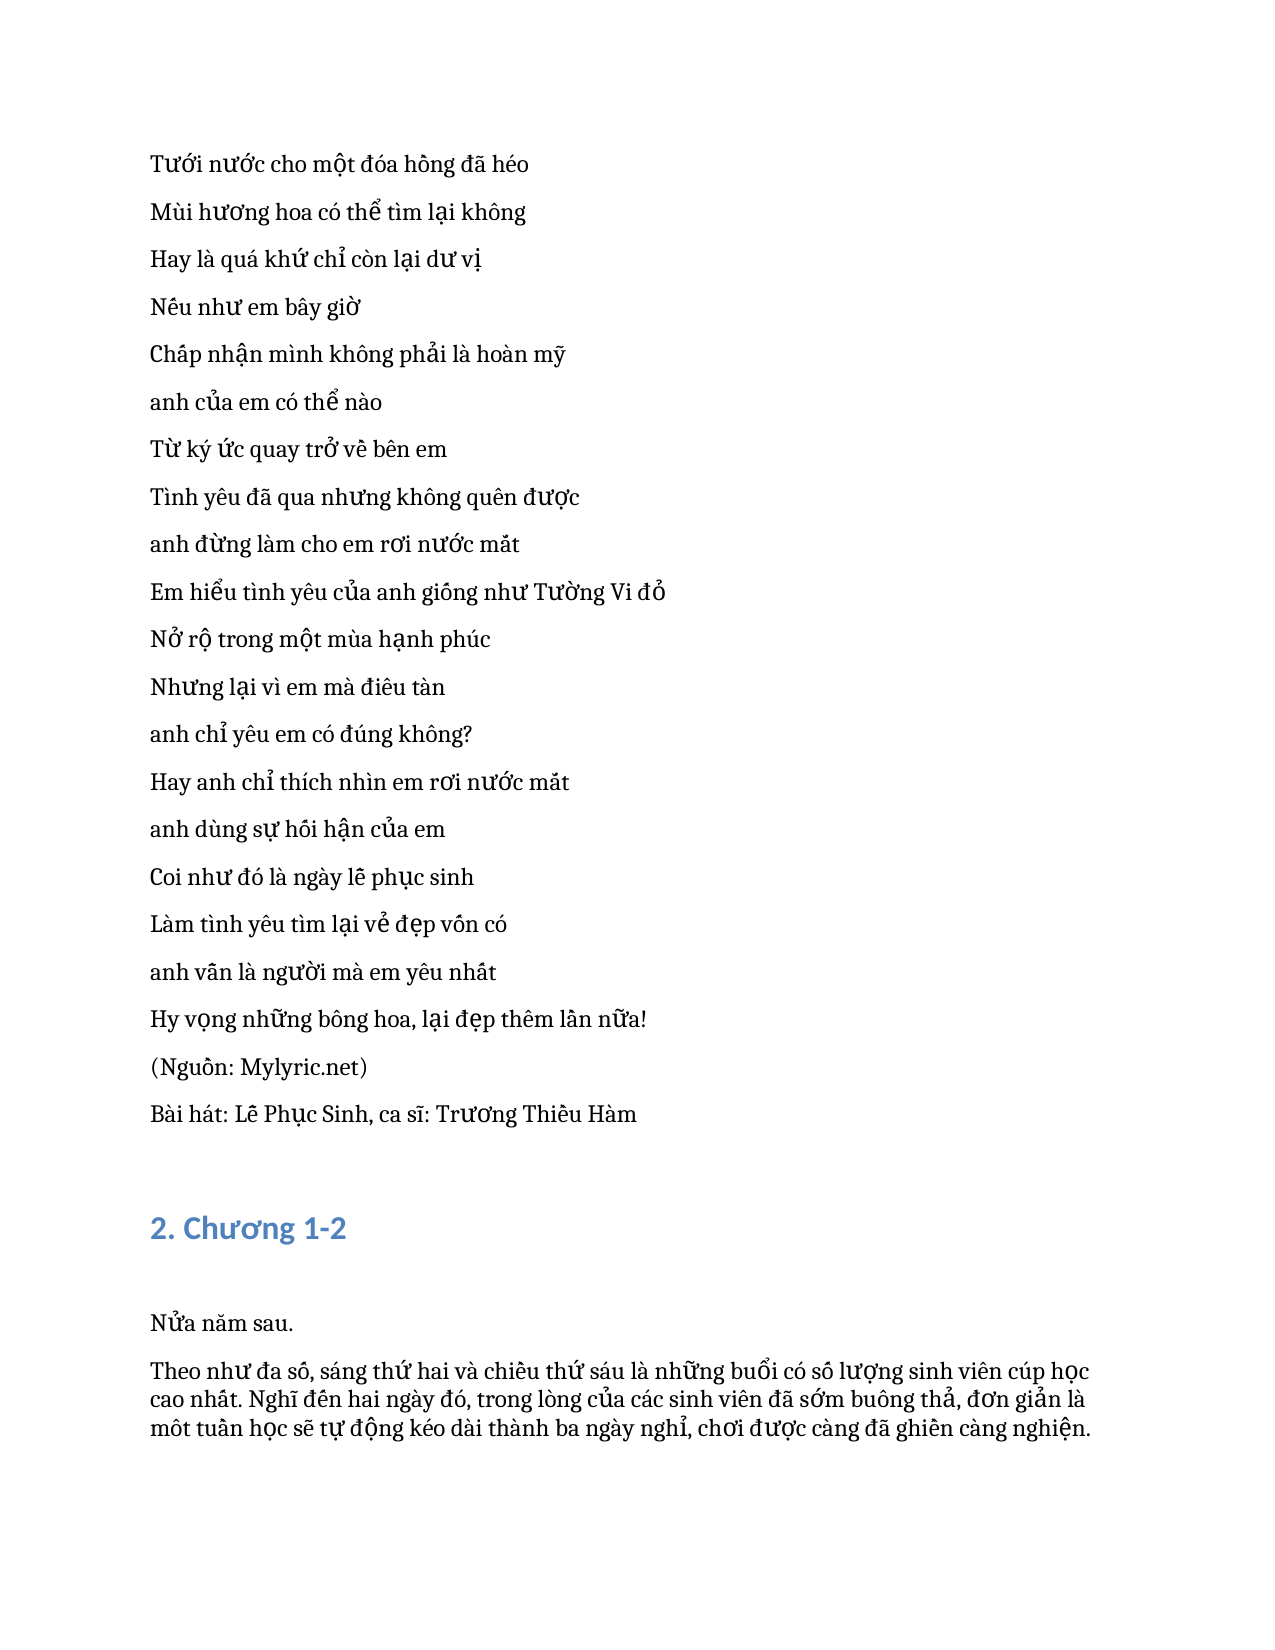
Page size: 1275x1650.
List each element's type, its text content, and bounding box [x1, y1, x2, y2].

text Nở rộ trong một mùa hạnh phúc [150, 625, 1125, 654]
text Hay anh chỉ thích nhìn em rơi nước mắt [150, 767, 1125, 796]
text anh của em có thể nào [150, 387, 1125, 416]
text anh vẫn là người mà em yêu nhất [150, 957, 1125, 986]
text Chấp nhận mình không phải là hoàn mỹ [150, 340, 1125, 369]
text anh dùng sự hối hận của em [150, 815, 1125, 844]
text Em hiểu tình yêu của anh giống như Tường Vi đỏ [150, 577, 1125, 606]
text Bài hát: Lễ Phục Sinh, ca sĩ: Trương Thiều Hàm​ [150, 1100, 1125, 1186]
text Tưới nước cho một đóa hồng đã héo [150, 150, 1125, 179]
text anh chỉ yêu em có đúng không? [150, 720, 1125, 749]
text Làm tình yêu tìm lại vẻ đẹp vốn có [150, 910, 1125, 939]
text Nếu như em bây giờ [150, 292, 1125, 321]
text Hy vọng những bông hoa, lại đẹp thêm lần nữa! [150, 1005, 1125, 1034]
text Tình yêu đã qua nhưng không quên được [150, 482, 1125, 511]
text Nhưng lại vì em mà điêu tàn [150, 672, 1125, 701]
text Hay là quá khứ chỉ còn lại dư vị [150, 245, 1125, 274]
text Mùi hương hoa có thể tìm lại không [150, 197, 1125, 226]
text Từ ký ức quay trở về bên em [150, 435, 1125, 464]
text Theo như đa số, sáng thứ hai và chiều thứ sáu là những buổi có số lượng sinh viên cúp học cao nhất. Nghĩ đến hai ngày đó, trong lòng của các sinh viên đã sớm buông thả, đơn giản là môt tuần học sẽ tự động kéo dài thành ba ngày nghỉ, chơi được càng đã ghiền càng nghiện. [150, 1357, 1125, 1443]
text anh đừng làm cho em rơi nước mắt [150, 530, 1125, 559]
subtitle 2. Chương 1-2 [150, 1207, 1125, 1248]
text (Nguồn: Mylyric.net) [150, 1052, 1125, 1081]
text Coi như đó là ngày lễ phục sinh [150, 862, 1125, 891]
text Nửa năm sau. [150, 1252, 1125, 1338]
